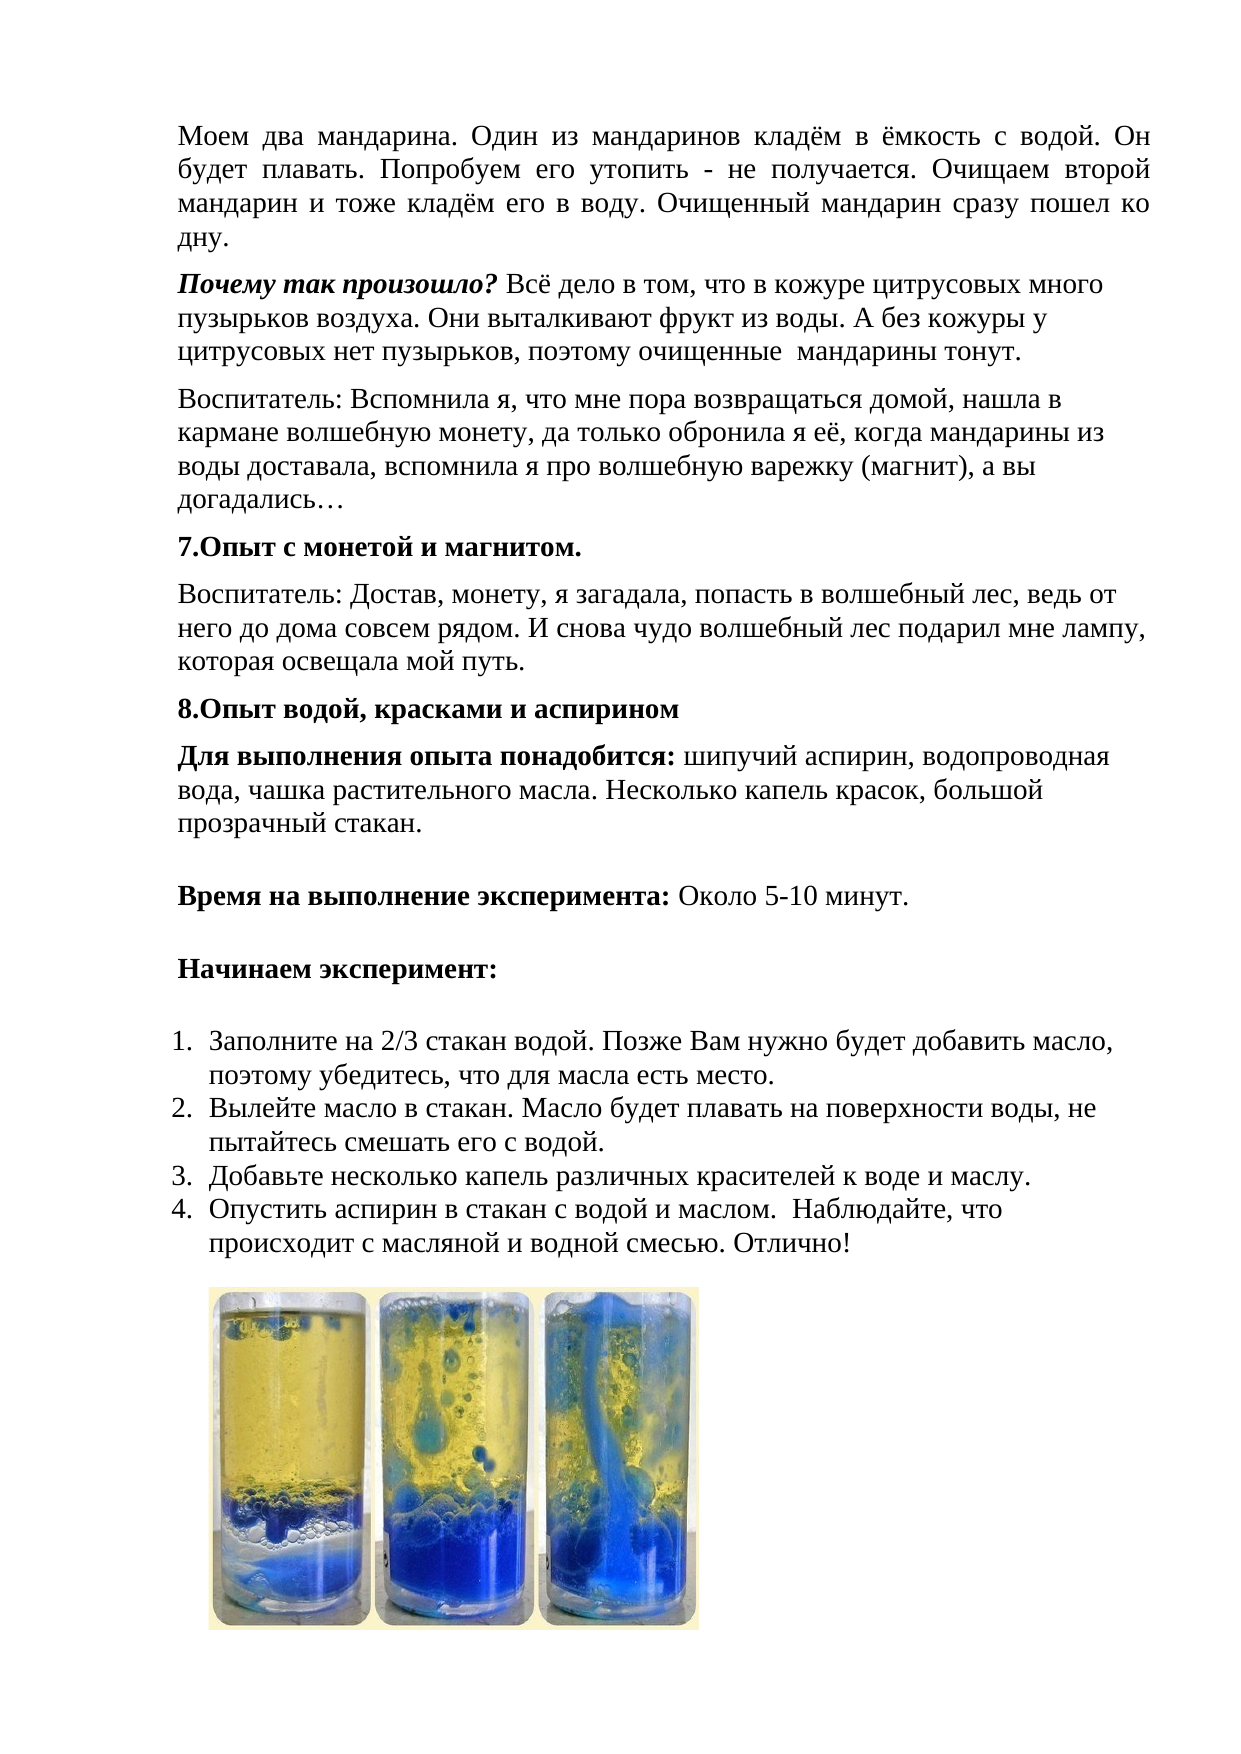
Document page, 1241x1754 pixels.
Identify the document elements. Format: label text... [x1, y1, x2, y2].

text Начинаем эксперимент: [177, 951, 1152, 984]
text Почему так произошло? Всё дело в том, что в кожуре цитрусовых много пузырьков воздуха. Они выталкивают фрукт из воды. А без кожуры у цитрусовых нет пузырьков, поэтому очищенные мандарины тонут. [177, 266, 1152, 367]
text Воспитатель: Вспомнила я, что мне пора возвращаться домой, нашла в кармане волшебную монету, да только обронила я её, когда мандарины из воды доставала, вспомнила я про волшебную варежку (магнит), а вы догадались… [177, 381, 1152, 515]
list Опустить аспирин в стакан с водой и маслом. Наблюдайте, что происходит с масляной и водной смесью. Отлично! [171, 1191, 1152, 1258]
text Моем два мандарина. Один из мандаринов кладём в ёмкость с водой. Он будет плавать. Попробуем его утопить - не получается. Очищаем второй мандарин и тоже кладём его в воду. Очищенный мандарин сразу пошел ко дну. [177, 118, 1152, 252]
text 8.Опыт водой, красками и аспирином [177, 691, 1152, 724]
text Для выполнения опыта понадобится: шипучий аспирин, водопроводная вода, чашка растительного масла. Несколько капель красок, большой прозрачный стакан. [177, 738, 1152, 839]
list Заполните на 2/3 стакан водой. Позже Вам нужно будет добавить масло, поэтому убедитесь, что для масла есть место. [171, 1023, 1152, 1091]
list Добавьте несколько капель различных красителей к воде и маслу. [171, 1158, 1152, 1191]
text Воспитатель: Достав, монету, я загадала, попасть в волшебный лес, ведь от него до дома совсем рядом. И снова чудо волшебный лес подарил мне лампу, которая освещала мой путь. [177, 576, 1152, 677]
text 7.Опыт с монетой и магнитом. [177, 529, 1152, 562]
text Время на выполнение эксперимента: Около 5-10 минут. [177, 878, 1152, 912]
picture [208, 1287, 699, 1630]
list Вылейте масло в стакан. Масло будет плавать на поверхности воды, не пытайтесь смешать его с водой. [171, 1091, 1152, 1158]
